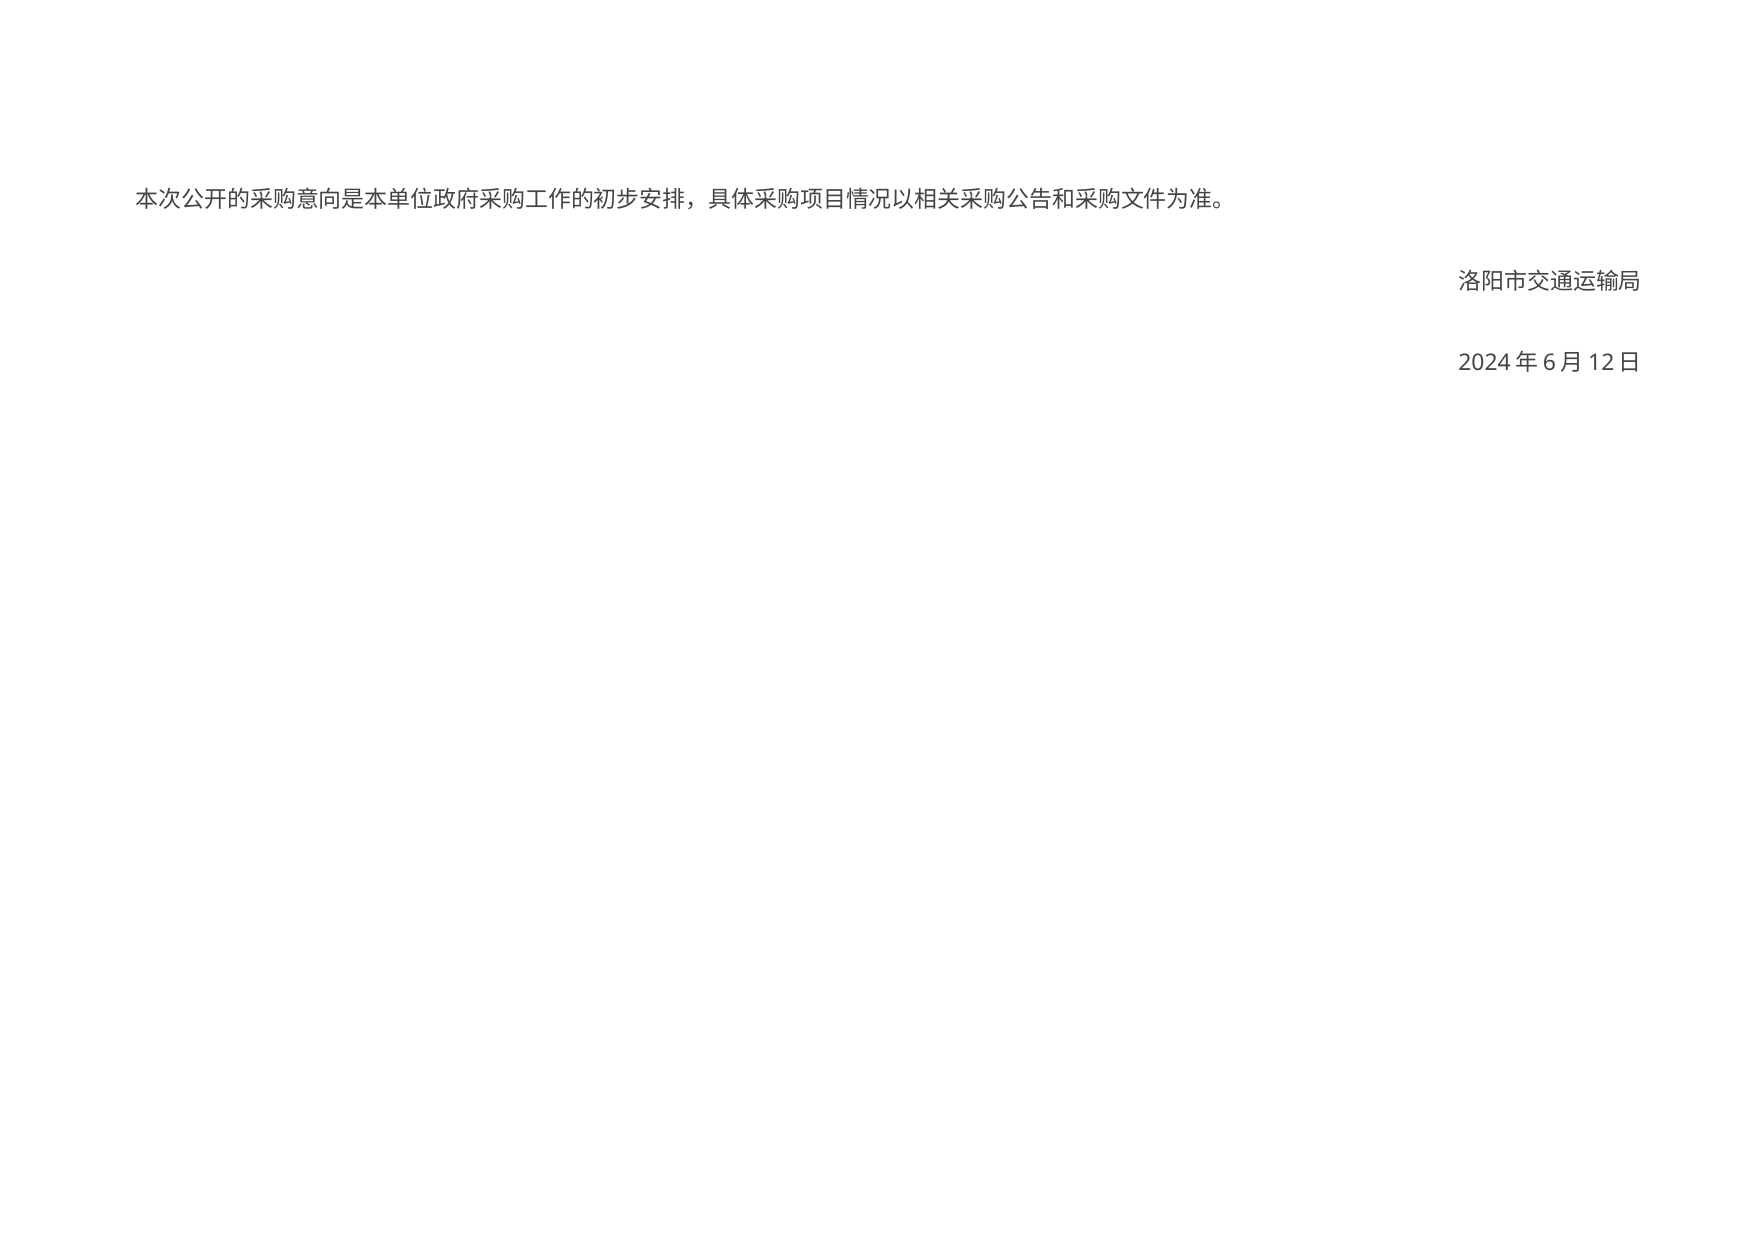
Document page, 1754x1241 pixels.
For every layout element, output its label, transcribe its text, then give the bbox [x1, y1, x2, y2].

text 2024年6月12日 [112, 328, 1641, 393]
text 洛阳市交通运输局 [112, 247, 1641, 312]
text 本次公开的采购意向是本单位政府采购工作的初步安排，具体采购项目情况以相关采购公告和采购文件为准。 [112, 165, 1641, 230]
